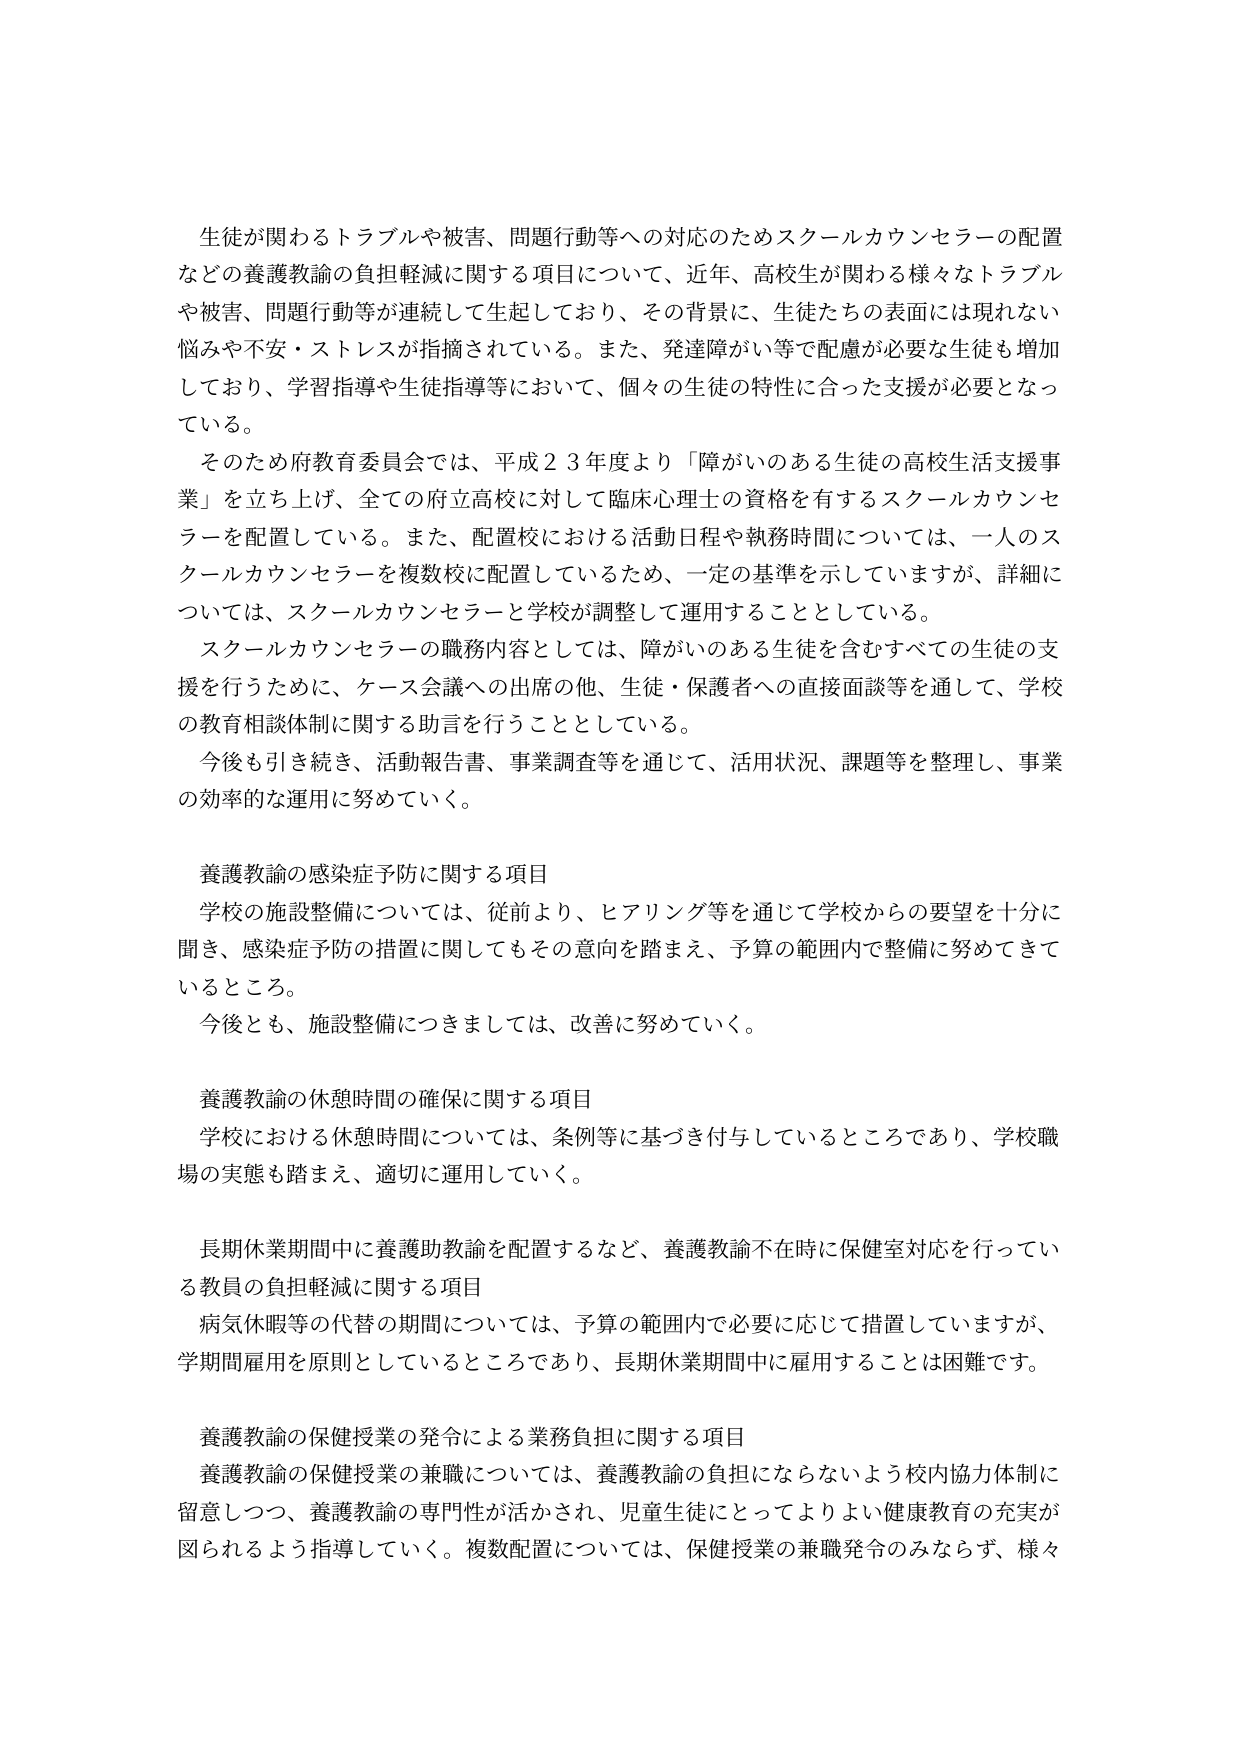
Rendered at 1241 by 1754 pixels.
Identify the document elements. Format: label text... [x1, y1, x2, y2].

text 病気休暇等の代替の期間については、予算の範囲内で必要に応じて措置していますが、学期間雇用を原則としているところであり、長期休業期間中に雇用することは困難です。 [177, 1304, 1063, 1379]
text 養護教諭の休憩時間の確保に関する項目 [177, 1079, 1063, 1117]
text 長期休業期間中に養護助教諭を配置するなど、養護教諭不在時に保健室対応を行っている教員の負担軽減に関する項目 [177, 1229, 1063, 1304]
text 今後とも、施設整備につきましては、改善に努めていく。 [177, 1004, 1063, 1042]
text 今後も引き続き、活動報告書、事業調査等を通じて、活用状況、課題等を整理し、事業の効率的な運用に努めていく。 [177, 742, 1063, 817]
text 学校における休憩時間については、条例等に基づき付与しているところであり、学校職場の実態も踏まえ、適切に運用していく。 [177, 1117, 1063, 1192]
text そのため府教育委員会では、平成２３年度より「障がいのある生徒の高校生活支援事業」を立ち上げ、全ての府立高校に対して臨床心理士の資格を有するスクールカウンセラーを配置している。また、配置校における活動日程や執務時間については、一人のスクールカウンセラーを複数校に配置しているため、一定の基準を示していますが、詳細については、スクールカウンセラーと学校が調整して運用することとしている。 [177, 442, 1063, 629]
text 養護教諭の保健授業の発令による業務負担に関する項目 [177, 1417, 1063, 1454]
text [177, 1454, 1063, 1567]
text 養護教諭の感染症予防に関する項目 [177, 854, 1063, 892]
text 生徒が関わるトラブルや被害、問題行動等への対応のためスクールカウンセラーの配置などの養護教諭の負担軽減に関する項目について、近年、高校生が関わる様々なトラブルや被害、問題行動等が連続して生起しており、その背景に、生徒たちの表面には現れない悩みや不安・ストレスが指摘されている。また、発達障がい等で配慮が必要な生徒も増加しており、学習指導や生徒指導等において、個々の生徒の特性に合った支援が必要となっている。 [177, 217, 1063, 442]
text スクールカウンセラーの職務内容としては、障がいのある生徒を含むすべての生徒の支援を行うために、ケース会議への出席の他、生徒・保護者への直接面談等を通して、学校の教育相談体制に関する助言を行うこととしている。 [177, 629, 1063, 742]
text 学校の施設整備については、従前より、ヒアリング等を通じて学校からの要望を十分に聞き、感染症予防の措置に関してもその意向を踏まえ、予算の範囲内で整備に努めてきているところ。 [177, 892, 1063, 1004]
